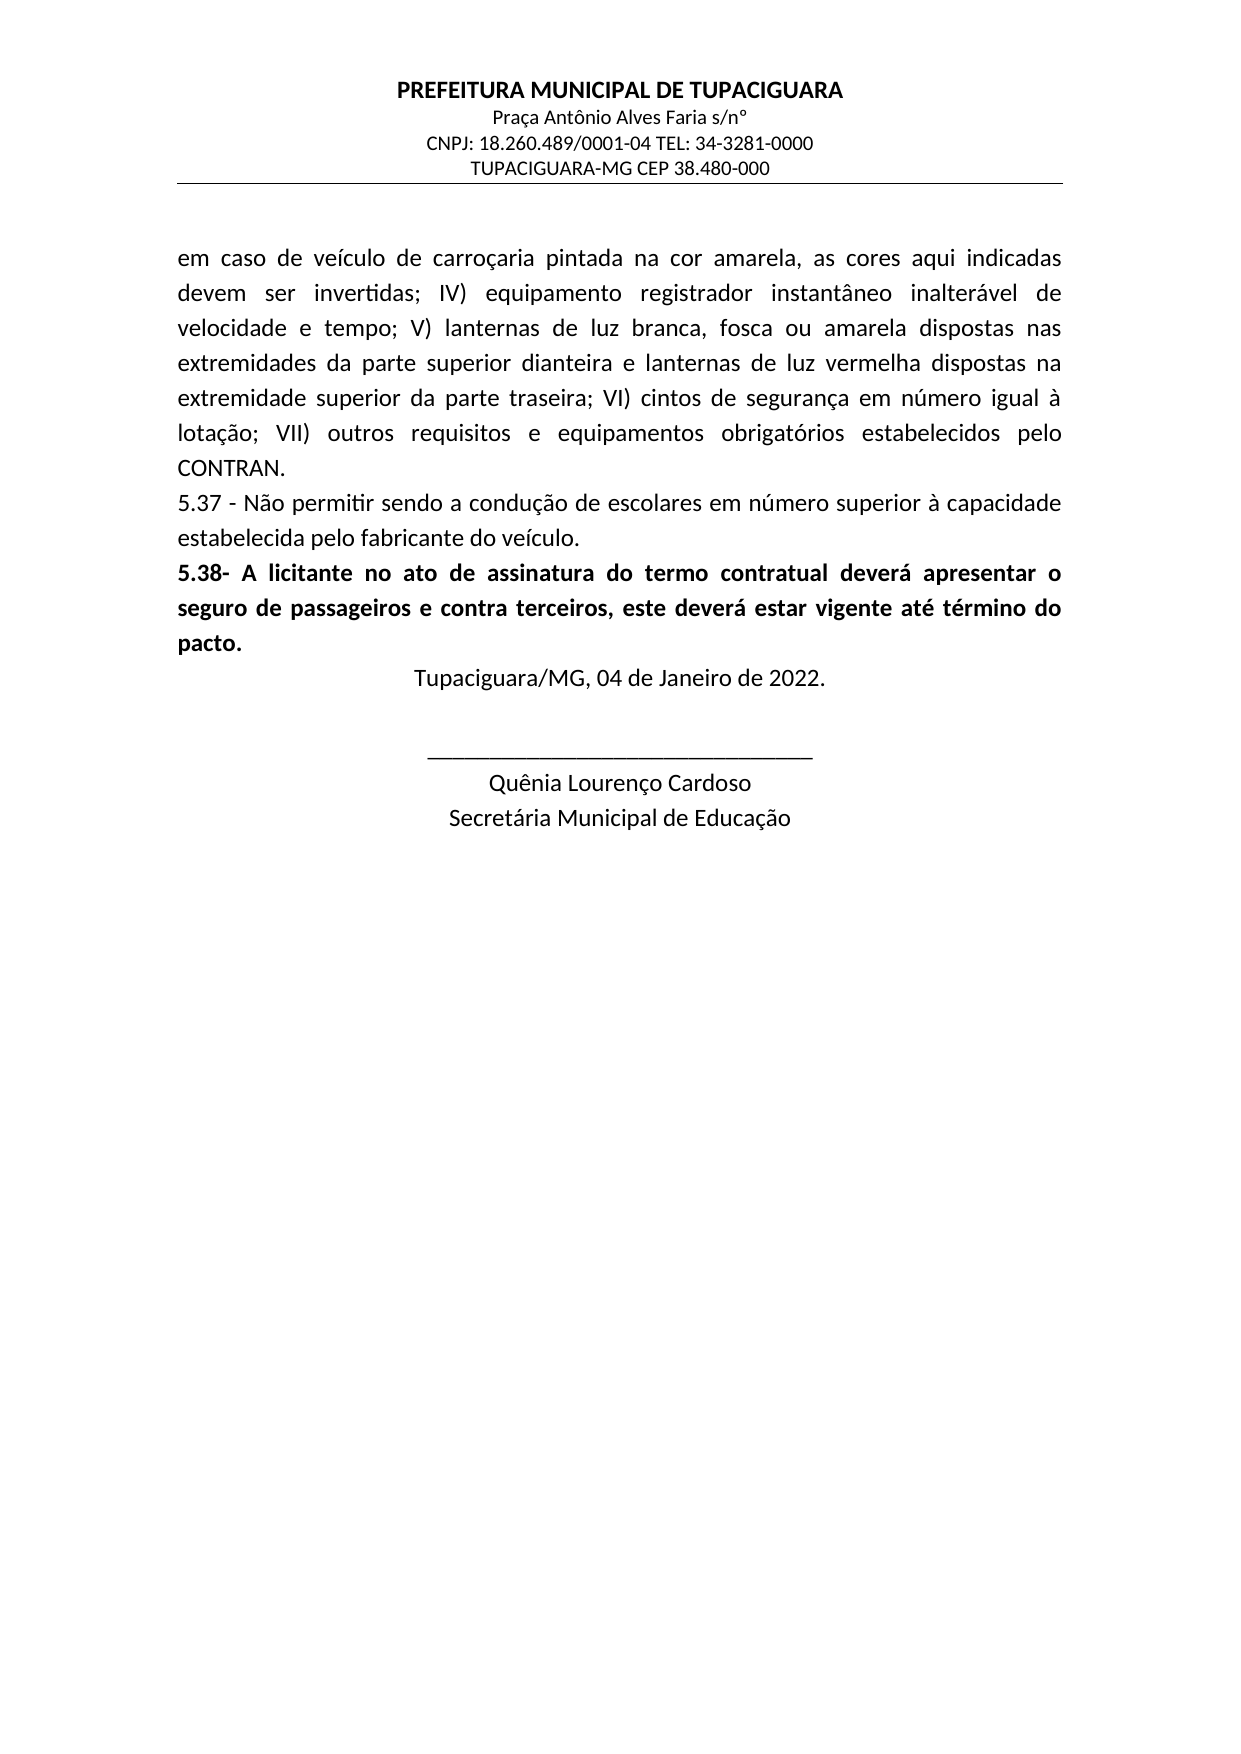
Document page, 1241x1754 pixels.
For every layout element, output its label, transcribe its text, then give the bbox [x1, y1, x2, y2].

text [177, 242, 1063, 483]
text Quênia Lourenço Cardoso [177, 767, 1063, 798]
text 5.38- A licitante no ato de assinatura do termo contratual deverá apresentar o seguro de passageiros e contra terceiros, este deverá estar vigente até término do pacto. [177, 557, 1063, 658]
text _______________________________ [177, 732, 1063, 763]
text 5.37 - Não permitir sendo a condução de escolares em número superior à capacidade estabelecida pelo fabricante do veículo. [177, 487, 1063, 553]
text Tupaciguara/MG, 04 de Janeiro de 2022. [177, 662, 1063, 693]
text Secretária Municipal de Educação [177, 802, 1063, 833]
